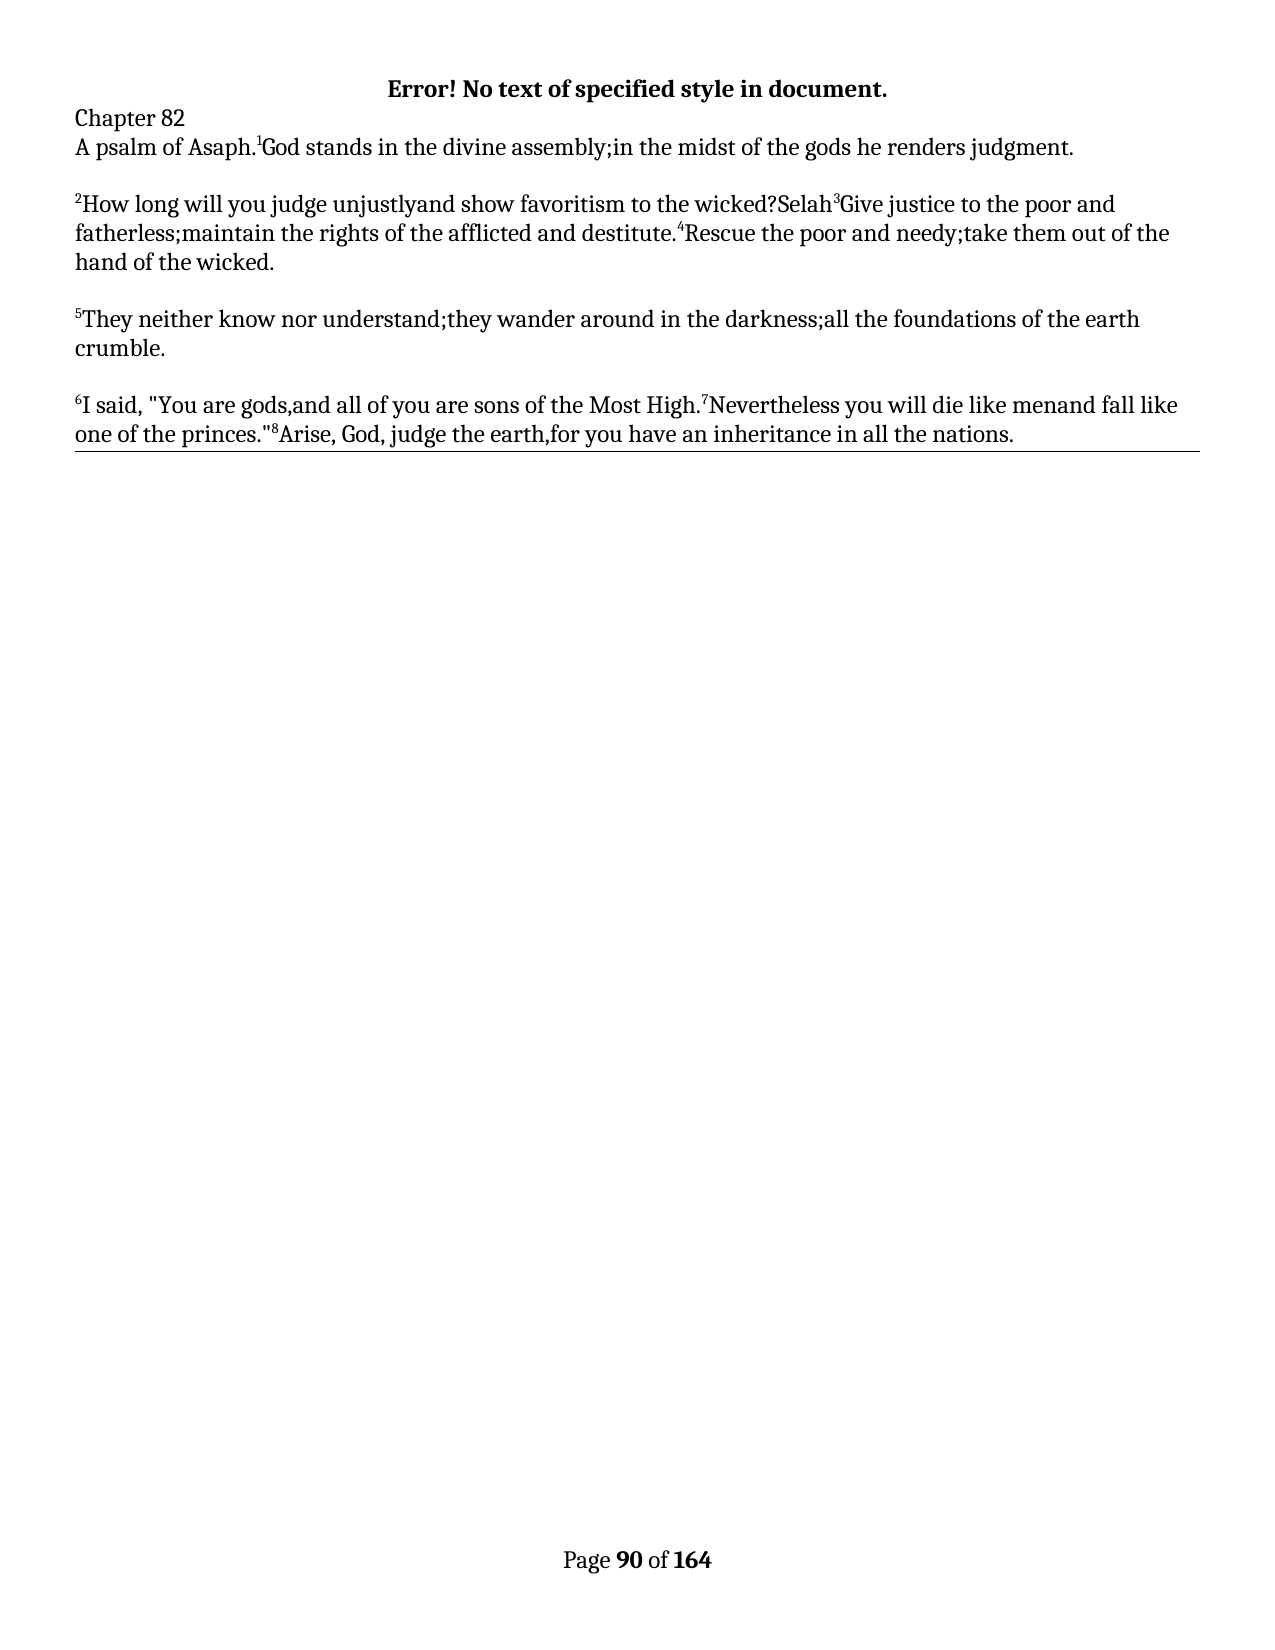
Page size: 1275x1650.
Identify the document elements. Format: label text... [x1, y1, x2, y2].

text Chapter 82 A psalm of Asaph.1God stands in the divine assembly;in the midst of the gods he renders judgment. 2How long will you judge unjustlyand show favoritism to the wicked?Selah3Give justice to the poor and fatherless;maintain the rights of the afflicted and destitute.4Rescue the poor and needy;take them out of the hand of the wicked. 5They neither know nor understand;they wander around in the darkness;all the foundations of the earth crumble. 6I said, "You are gods,and all of you are sons of the Most High.7Nevertheless you will die like menand fall like one of the princes."8Arise, God, judge the earth,for you have an inheritance in all the nations. [75, 104, 1200, 451]
